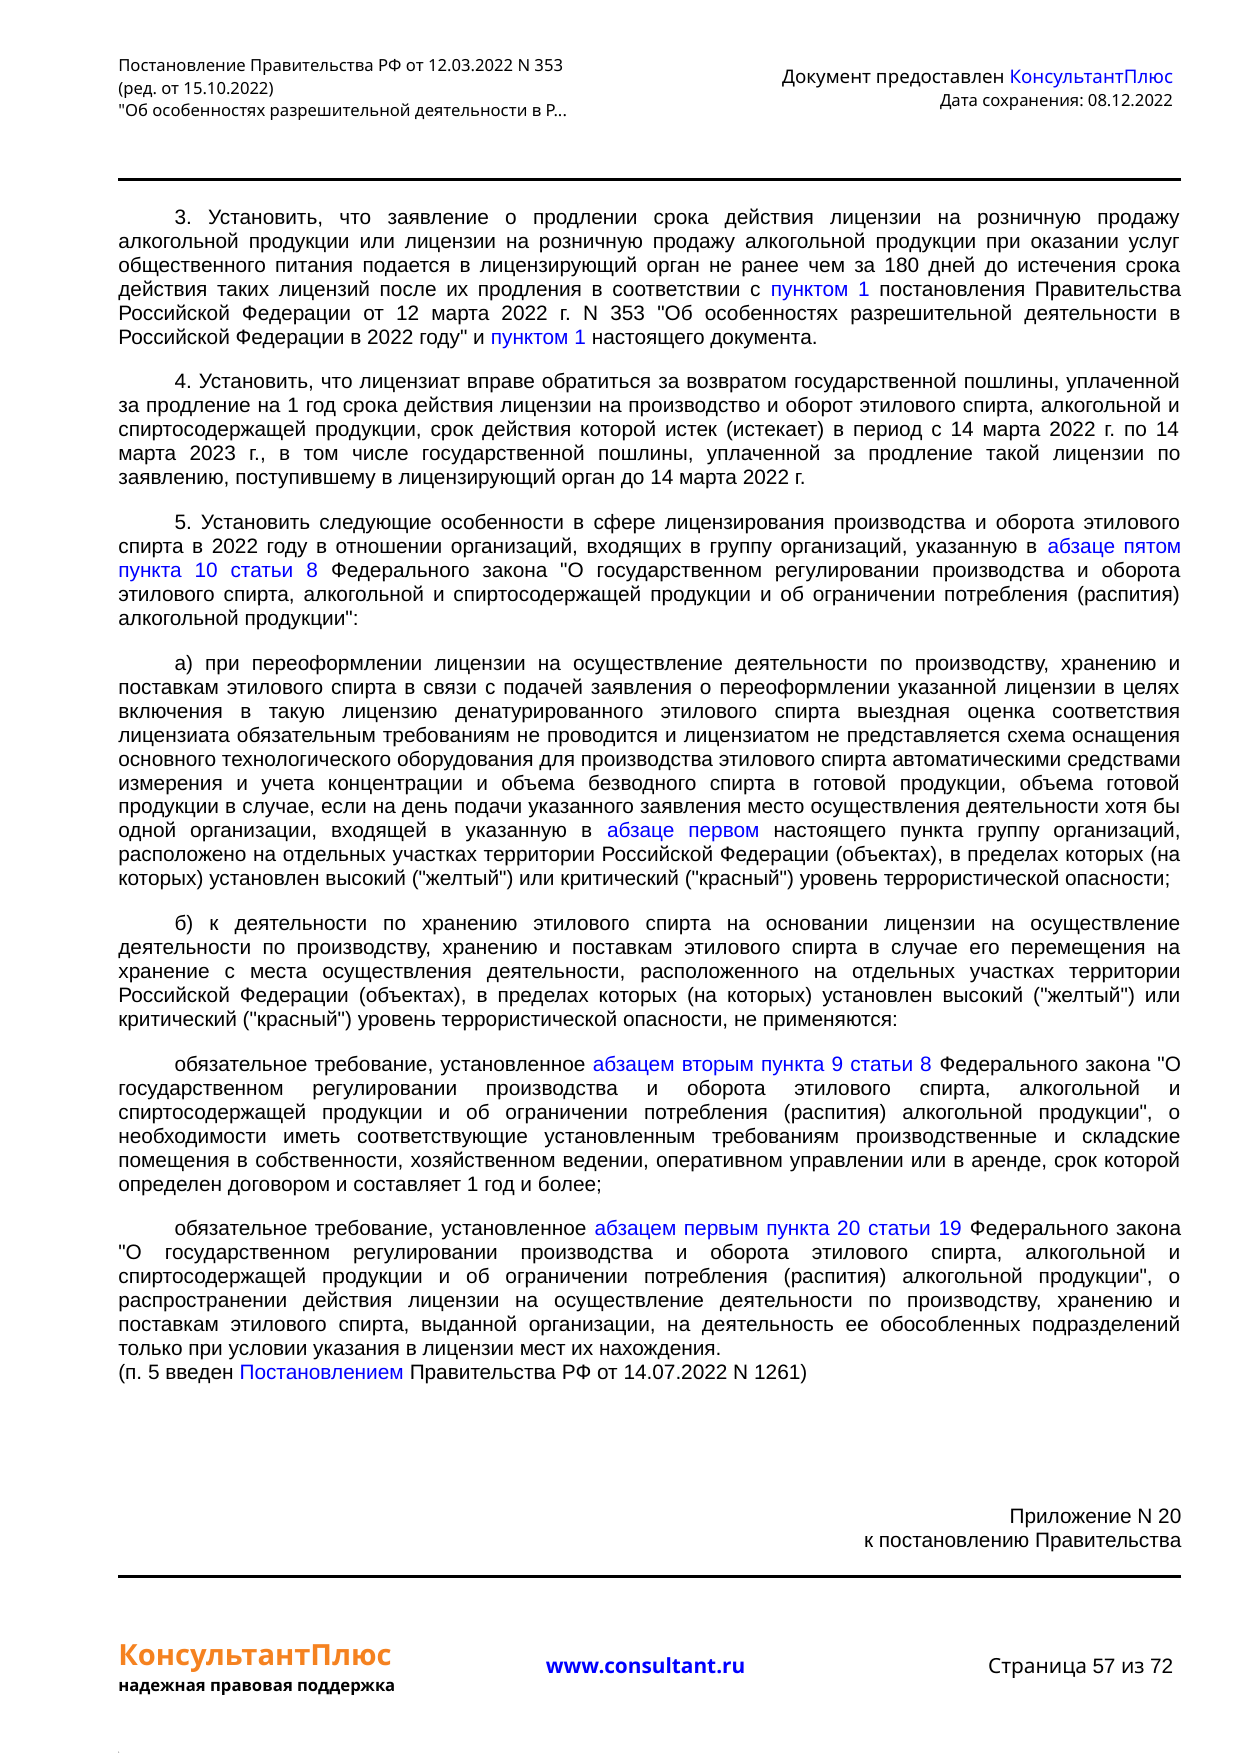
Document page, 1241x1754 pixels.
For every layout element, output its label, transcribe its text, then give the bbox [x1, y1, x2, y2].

text 3. Установить, что заявление о продлении срока действия лицензии на розничную продажу алкогольной продукции или лицензии на розничную продажу алкогольной продукции при оказании услуг общественного питания подается в лицензирующий орган не ранее чем за 180 дней до истечения срока действия таких лицензий после их продления в соответствии с пунктом 1 постановления Правительства Российской Федерации от 12 марта 2022 г. N 353 "Об особенностях разрешительной деятельности в Российской Федерации в 2022 году" и пунктом 1 настоящего документа. [118, 205, 1181, 348]
text а) при переоформлении лицензии на осуществление деятельности по производству, хранению и поставкам этилового спирта в связи с подачей заявления о переоформлении указанной лицензии в целях включения в такую лицензию денатурированного этилового спирта выездная оценка соответствия лицензиата обязательным требованиям не проводится и лицензиатом не представляется схема оснащения основного технологического оборудования для производства этилового спирта автоматическими средствами измерения и учета концентрации и объема безводного спирта в готовой продукции, объема готовой продукции в случае, если на день подачи указанного заявления место осуществления деятельности хотя бы одной организации, входящей в указанную в абзаце первом настоящего пункта группу организаций, расположено на отдельных участках территории Российской Федерации (объектах), в пределах которых (на которых) установлен высокий ("желтый") или критический ("красный") уровень террористической опасности; [118, 651, 1181, 890]
text (п. 5 введен Постановлением Правительства РФ от 14.07.2022 N 1261) [118, 1360, 1181, 1384]
text обязательное требование, установленное абзацем первым пункта 20 статьи 19 Федерального закона "О государственном регулировании производства и оборота этилового спирта, алкогольной и спиртосодержащей продукции и об ограничении потребления (распития) алкогольной продукции", о распространении действия лицензии на осуществление деятельности по производству, хранению и поставкам этилового спирта, выданной организации, на деятельность ее обособленных подразделений только при условии указания в лицензии мест их нахождения. [118, 1216, 1181, 1360]
text обязательное требование, установленное абзацем вторым пункта 9 статьи 8 Федерального закона "О государственном регулировании производства и оборота этилового спирта, алкогольной и спиртосодержащей продукции и об ограничении потребления (распития) алкогольной продукции", о необходимости иметь соответствующие установленным требованиям производственные и складские помещения в собственности, хозяйственном ведении, оперативном управлении или в аренде, срок которой определен договором и составляет 1 год и более; [118, 1052, 1181, 1195]
text Приложение N 20 [118, 1504, 1181, 1528]
text 5. Установить следующие особенности в сфере лицензирования производства и оборота этилового спирта в 2022 году в отношении организаций, входящих в группу организаций, указанную в абзаце пятом пункта 10 статьи 8 Федерального закона "О государственном регулировании производства и оборота этилового спирта, алкогольной и спиртосодержащей продукции и об ограничении потребления (распития) алкогольной продукции": [118, 510, 1181, 630]
text б) к деятельности по хранению этилового спирта на основании лицензии на осуществление деятельности по производству, хранению и поставкам этилового спирта в случае его перемещения на хранение с места осуществления деятельности, расположенного на отдельных участках территории Российской Федерации (объектах), в пределах которых (на которых) установлен высокий ("желтый") или критический ("красный") уровень террористической опасности, не применяются: [118, 911, 1181, 1031]
text к постановлению Правительства [118, 1528, 1181, 1552]
text 4. Установить, что лицензиат вправе обратиться за возвратом государственной пошлины, уплаченной за продление на 1 год срока действия лицензии на производство и оборот этилового спирта, алкогольной и спиртосодержащей продукции, срок действия которой истек (истекает) в период с 14 марта 2022 г. по 14 марта 2023 г., в том числе государственной пошлины, уплаченной за продление такой лицензии по заявлению, поступившему в лицензирующий орган до 14 марта 2022 г. [118, 369, 1181, 489]
